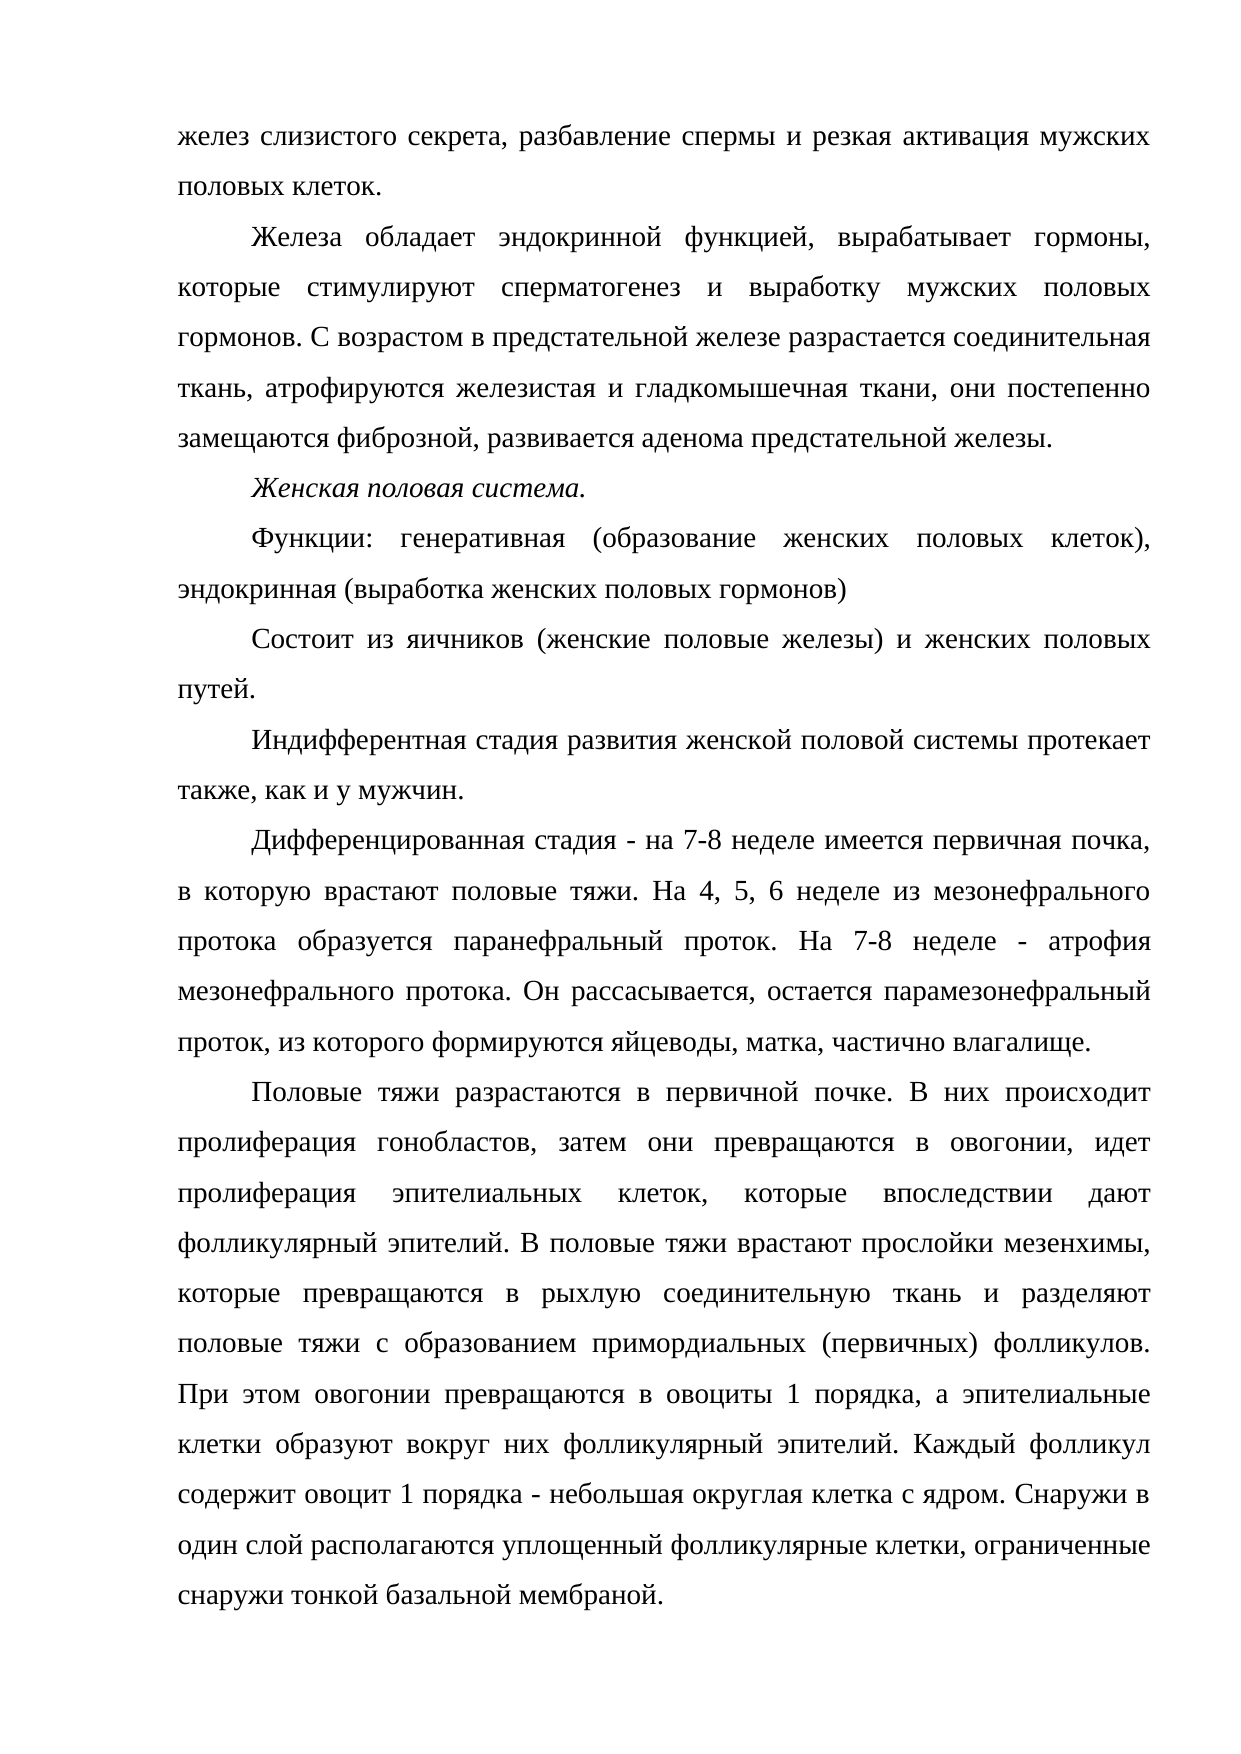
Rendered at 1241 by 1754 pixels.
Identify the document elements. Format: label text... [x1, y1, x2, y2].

text Женская половая система. [177, 470, 1152, 504]
text Железа обладает эндокринной функцией, вырабатывает гормоны, которые стимулируют сперматогенез и выработку мужских половых гормонов. С возрастом в предстательной железе разрастается соединительная ткань, атрофируются железистая и гладкомышечная ткани, они постепенно замещаются фиброзной, развивается аденома предстательной железы. [177, 219, 1152, 453]
text Дифференцированная стадия - на 7-8 неделе имеется первичная почка, в которую врастают половые тяжи. На 4, 5, 6 неделе из мезонефрального протока образуется паранефральный проток. На 7-8 неделе - атрофия мезонефрального протока. Он рассасывается, остается парамезонефральный проток, из которого формируются яйцеводы, матка, частично влагалище. [177, 822, 1152, 1057]
text Индифферентная стадия развития женской половой системы протекает также, как и у мужчин. [177, 722, 1152, 806]
text Половые тяжи разрастаются в первичной почке. В них происходит пролиферация гонобластов, затем они превращаются в овогонии, идет пролиферация эпителиальных клеток, которые впоследствии дают фолликулярный эпителий. В половые тяжи врастают прослойки мезенхимы, которые превращаются в рыхлую соединительную ткань и разделяют половые тяжи с образованием примордиальных (первичных) фолликулов. При этом овогонии превращаются в овоциты 1 порядка, а эпителиальные клетки образуют вокруг них фолликулярный эпителий. Каждый фолликул содержит овоцит 1 порядка - небольшая округлая клетка с ядром. Снаружи в один слой располагаются уплощенный фолликулярные клетки, ограниченные снаружи тонкой базальной мембраной. [177, 1074, 1152, 1611]
text Функции: генеративная (образование женских половых клеток), эндокринная (выработка женских половых гормонов) [177, 521, 1152, 604]
text Состоит из яичников (женские половые железы) и женских половых путей. [177, 621, 1152, 705]
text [177, 118, 1152, 202]
